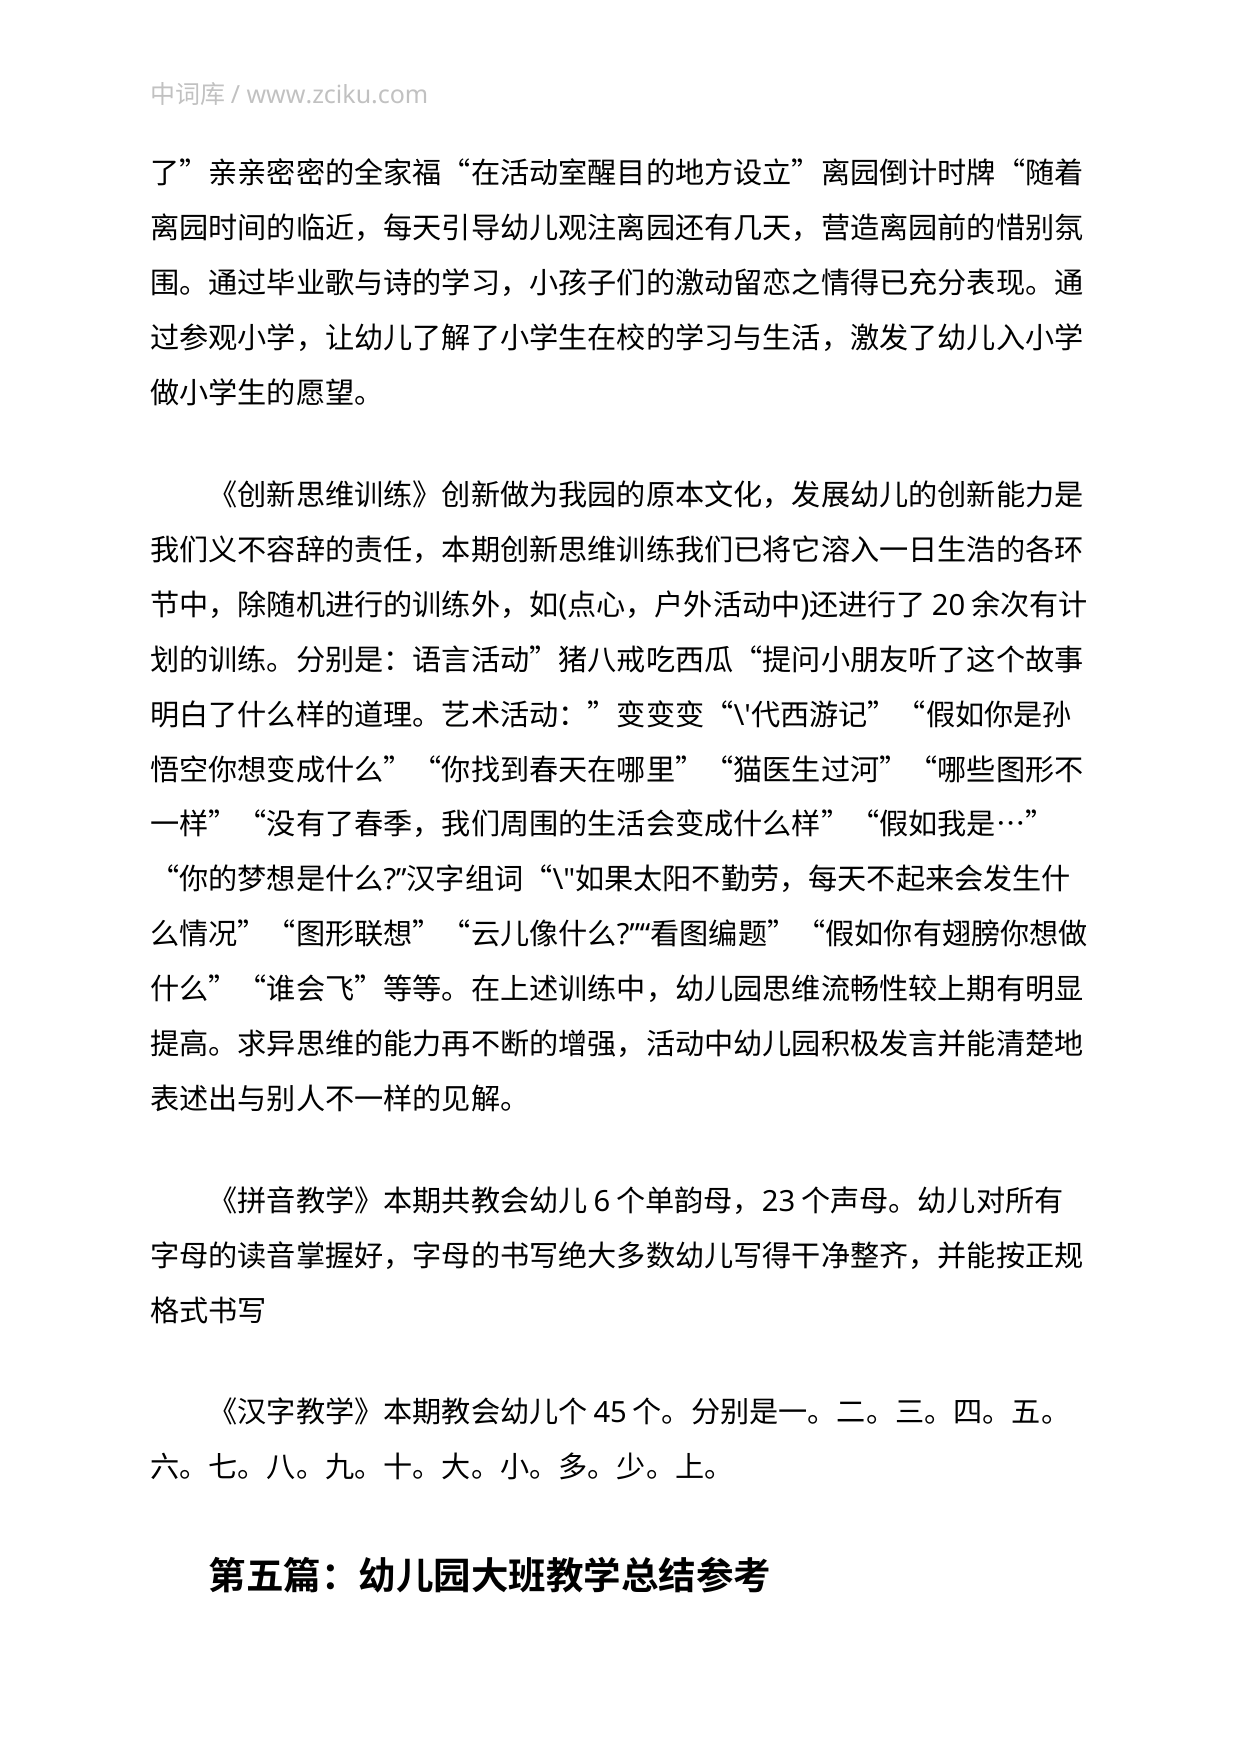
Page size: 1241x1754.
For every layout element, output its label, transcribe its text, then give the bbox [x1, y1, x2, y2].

text 第五篇：幼儿园大班教学总结参考 [150, 1546, 1090, 1600]
text 《创新思维训练》创新做为我园的原本文化，发展幼儿的创新能力是我们义不容辞的责任，本期创新思维训练我们已将它溶入一日生浩的各环节中，除随机进行的训练外，如(点心，户外活动中)还进行了20余次有计划的训练。分别是：语言活动”猪八戒吃西瓜“提问小朋友听了这个故事明白了什么样的道理。艺术活动：”变变变“\'代西游记”“假如你是孙悟空你想变成什么”“你找到春天在哪里”“猫医生过河”“哪些图形不一样”“没有了春季，我们周围的生活会变成什么样”“假如我是…”“你的梦想是什么?”汉字组词“\"如果太阳不勤劳，每天不起来会发生什么情况”“图形联想”“云儿像什么?”“看图编题”“假如你有翅膀你想做什么”“谁会飞”等等。在上述训练中，幼儿园思维流畅性较上期有明显提高。求异思维的能力再不断的增强，活动中幼儿园积极发言并能清楚地表述出与别人不一样的见解。 [150, 471, 1090, 1118]
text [150, 150, 1090, 412]
text 《拼音教学》本期共教会幼儿6个单韵母，23个声母。幼儿对所有字母的读音掌握好，字母的书写绝大多数幼儿写得干净整齐，并能按正规格式书写 [150, 1177, 1090, 1329]
text 《汉字教学》本期教会幼儿个45个。分别是一。二。三。四。五。六。七。八。九。十。大。小。多。少。上。 [150, 1389, 1090, 1486]
